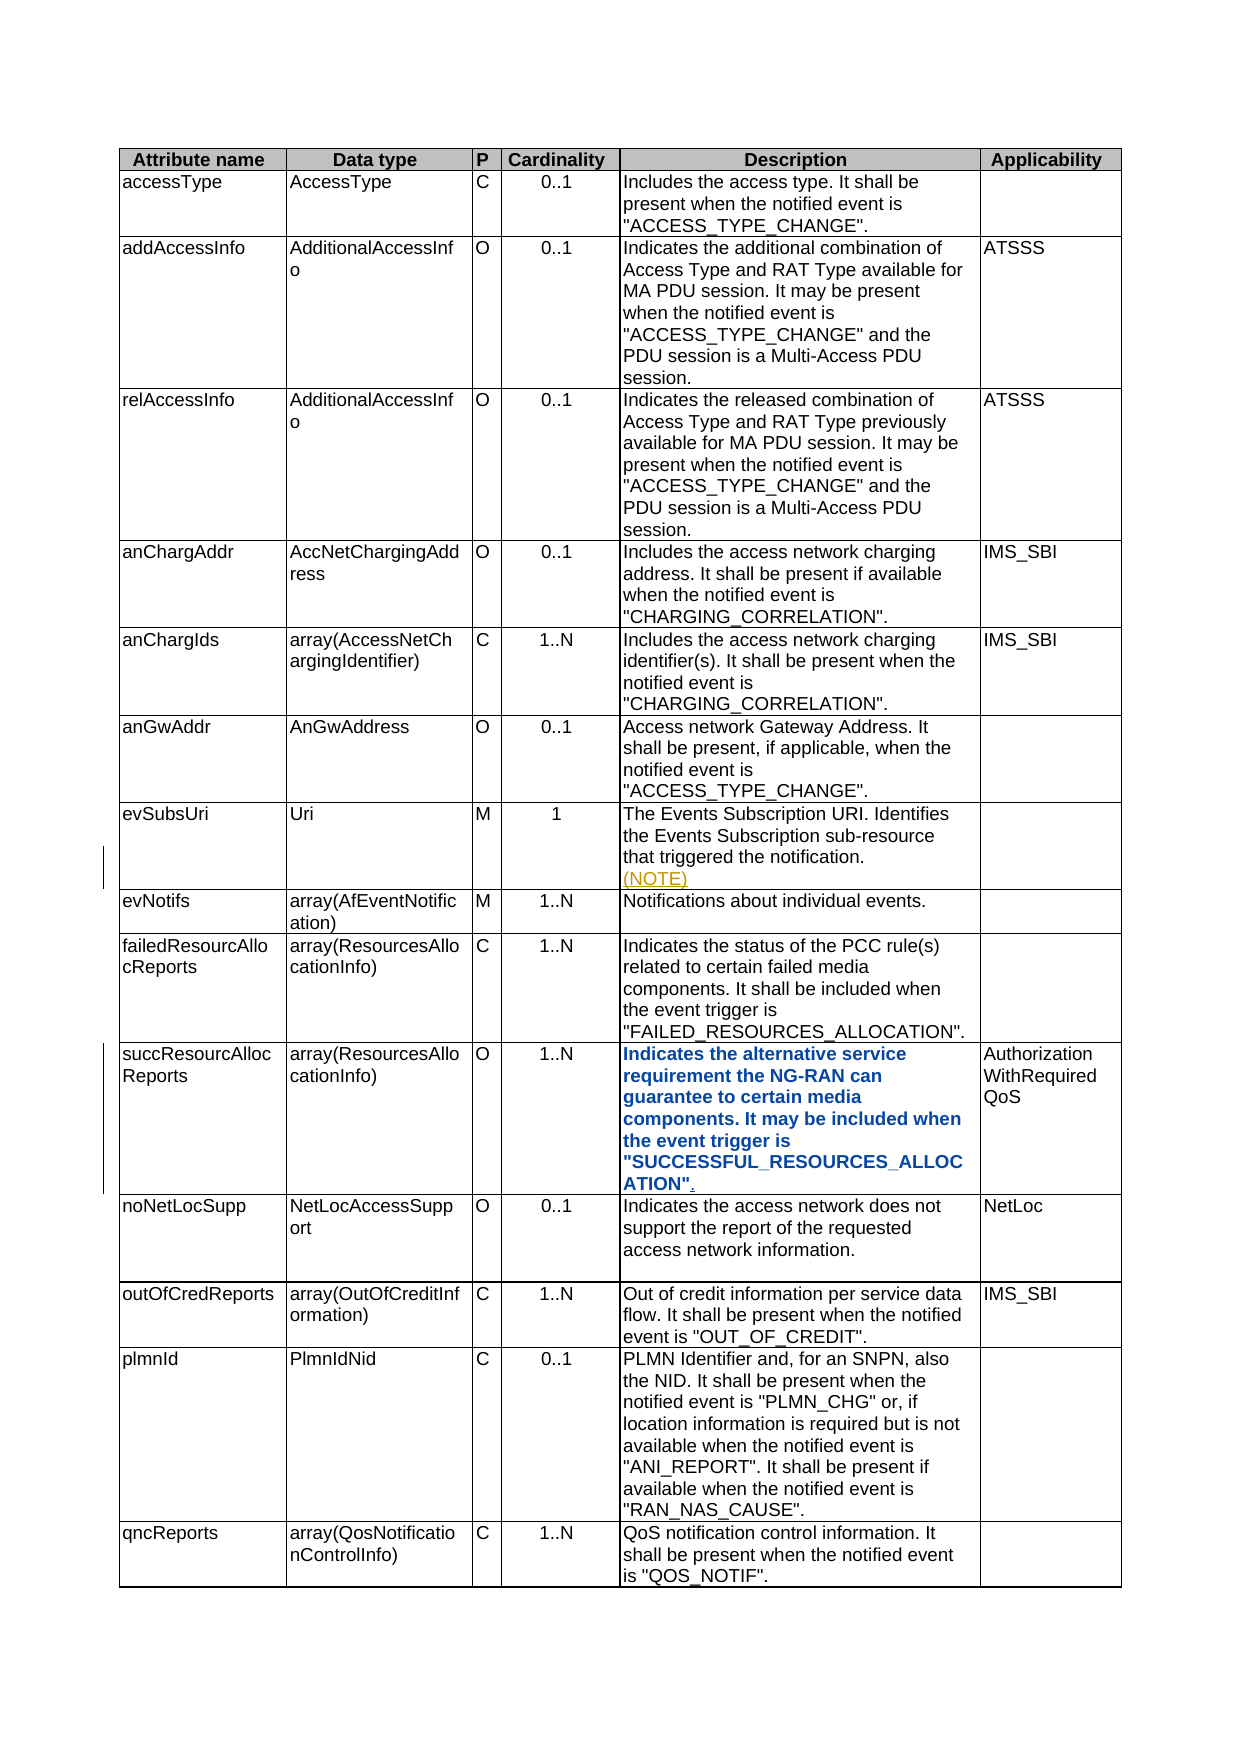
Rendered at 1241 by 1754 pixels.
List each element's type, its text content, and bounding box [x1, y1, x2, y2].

table_header Attribute name [120, 149, 286, 170]
table_cell accessType [120, 171, 286, 236]
table_cell Out of credit information per service data flow. It shall be present when the notified event is "OUT_OF_CREDIT". [621, 1283, 980, 1347]
table_cell [981, 1522, 1121, 1586]
table_cell [981, 890, 1121, 933]
table_cell M [473, 803, 501, 889]
table_cell 1 [502, 803, 619, 889]
table_cell Indicates the released combination of Access Type and RAT Type previously available for MA PDU session. It may be present when the notified event is "ACCESS_TYPE_CHANGE" and the PDU session is a Multi-Access PDU session. [621, 389, 980, 540]
table_cell anChargAddr [120, 541, 286, 627]
table_cell C [473, 628, 501, 714]
table_cell evSubsUri [120, 803, 286, 889]
table_cell NetLocAccessSupport [287, 1195, 472, 1281]
table_cell O [473, 541, 501, 627]
table_cell array(OutOfCreditInformation) [287, 1283, 472, 1347]
table_cell Indicates the status of the PCC rule(s) related to certain failed media components. It shall be included when the event trigger is "FAILED_RESOURCES_ALLOCATION". [621, 934, 980, 1042]
table_cell noNetLocSupp [120, 1195, 286, 1281]
table_cell Indicates the access network does not support the report of the requested access network information. [621, 1195, 980, 1281]
table_cell AdditionalAccessInfo [287, 389, 472, 540]
table_cell addAccessInfo [120, 237, 286, 388]
table_cell [981, 1348, 1121, 1521]
table_cell QoS notification control information. It shall be present when the notified event is "QOS_NOTIF". [621, 1522, 980, 1586]
table_cell array(ResourcesAllocationInfo) [287, 1043, 472, 1194]
table_cell Access network Gateway Address. It shall be present, if applicable, when the notified event is "ACCESS_TYPE_CHANGE". [621, 716, 980, 802]
table_cell Includes the access type. It shall be present when the notified event is "ACCESS_TYPE_CHANGE". [621, 171, 980, 236]
table_cell 1..N [502, 1283, 619, 1347]
table_cell 0..1 [502, 541, 619, 627]
table_cell IMS_SBI [981, 628, 1121, 714]
table_cell AnGwAddress [287, 716, 472, 802]
table_cell Notifications about individual events. [621, 890, 980, 933]
table_cell qncReports [120, 1522, 286, 1586]
table_cell ATSSS [981, 389, 1121, 540]
table_cell anChargIds [120, 628, 286, 714]
table_cell array(QosNotificationControlInfo) [287, 1522, 472, 1586]
table_cell plmnId [120, 1348, 286, 1521]
table_header Description [621, 149, 980, 170]
table_cell Indicates the alternative service requirement the NG-RAN can guarantee to certain media components. It may be included when the event trigger is "SUCCESSFUL_RESOURCES_ALLOCATION" [621, 1043, 980, 1194]
table_cell evNotifs [120, 890, 286, 933]
table_cell outOfCredReports [120, 1283, 286, 1347]
table_cell C [473, 1348, 501, 1521]
table_cell 1..N [502, 1043, 619, 1194]
table_header Cardinality [502, 149, 619, 170]
table_cell [981, 716, 1121, 802]
table_cell 0..1 [502, 389, 619, 540]
table_cell 0..1 [502, 171, 619, 236]
table_cell M [473, 890, 501, 933]
table_cell Indicates the additional combination of Access Type and RAT Type available for MA PDU session. It may be present when the notified event is "ACCESS_TYPE_CHANGE" and the PDU session is a Multi-Access PDU session. [621, 237, 980, 388]
table_cell O [473, 1195, 501, 1281]
table_cell [981, 171, 1121, 236]
table_cell array(AccessNetChargingIdentifier) [287, 628, 472, 714]
table_cell AccessType [287, 171, 472, 236]
table_cell AccNetChargingAddress [287, 541, 472, 627]
table_cell 0..1 [502, 716, 619, 802]
table_header Data type [287, 149, 472, 170]
table_cell Uri [287, 803, 472, 889]
table_cell C [473, 1522, 501, 1586]
table_cell 0..1 [502, 1195, 619, 1281]
table_cell array(ResourcesAllocationInfo) [287, 934, 472, 1042]
table_cell C [473, 934, 501, 1042]
table_cell The Events Subscription URI. Identifies the Events Subscription sub-resource that triggered the notification. [621, 803, 980, 889]
table_cell O [473, 716, 501, 802]
table_cell 1..N [502, 890, 619, 933]
table_cell 0..1 [502, 1348, 619, 1521]
table_cell array(AfEventNotification) [287, 890, 472, 933]
table_cell succResourcAllocReports [120, 1043, 286, 1194]
table_cell IMS_SBI [981, 1283, 1121, 1347]
table_cell PLMN Identifier and, for an SNPN, also the NID. It shall be present when the notified event is "PLMN_CHG" or, if location information is required but is not available when the notified event is "ANI_REPORT". It shall be present if available when the notified event is "RAN_NAS_CAUSE". [621, 1348, 980, 1521]
table_cell NetLoc [981, 1195, 1121, 1281]
table_cell ATSSS [981, 237, 1121, 388]
table_cell C [473, 171, 501, 236]
table_cell Includes the access network charging address. It shall be present if available when the notified event is "CHARGING_CORRELATION". [621, 541, 980, 627]
table_cell 1..N [502, 934, 619, 1042]
table_cell O [473, 389, 501, 540]
table_cell C [473, 1283, 501, 1347]
table_cell relAccessInfo [120, 389, 286, 540]
table_cell 1..N [502, 1522, 619, 1586]
table_cell anGwAddr [120, 716, 286, 802]
table_cell 1..N [502, 628, 619, 714]
table_cell [981, 803, 1121, 889]
table_cell [981, 934, 1121, 1042]
table_cell O [473, 237, 501, 388]
table_cell failedResourcAllocReports [120, 934, 286, 1042]
table_header P [473, 149, 501, 170]
table_cell AdditionalAccessInfo [287, 237, 472, 388]
table_cell Includes the access network charging identifier(s). It shall be present when the notified event is "CHARGING_CORRELATION". [621, 628, 980, 714]
table_header Applicability [981, 149, 1121, 170]
table_cell AuthorizationWithRequiredQoS [981, 1043, 1121, 1194]
table_cell 0..1 [502, 237, 619, 388]
table_cell O [473, 1043, 501, 1194]
table_cell IMS_SBI [981, 541, 1121, 627]
table_cell PlmnIdNid [287, 1348, 472, 1521]
